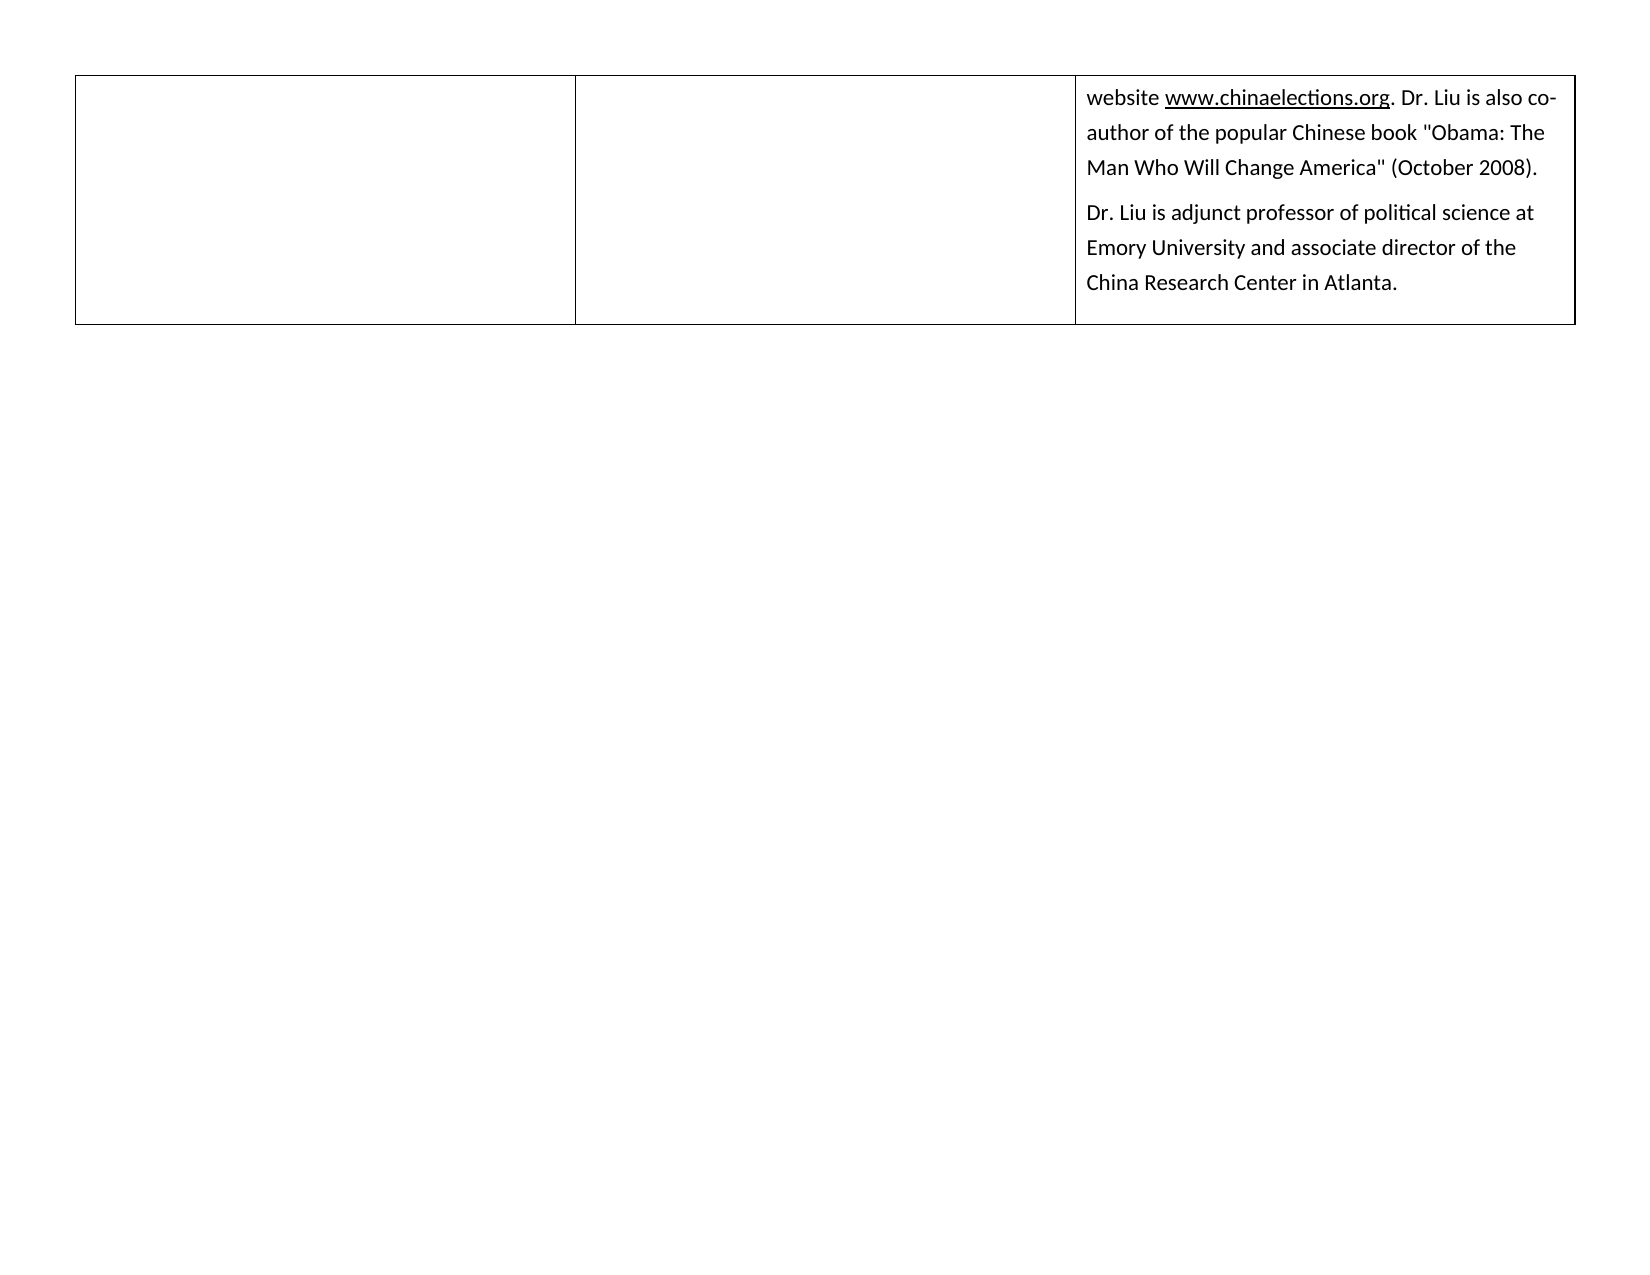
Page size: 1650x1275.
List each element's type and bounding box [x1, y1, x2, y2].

table_cell [1076, 76, 1574, 324]
table_cell [576, 76, 1075, 324]
table_cell [76, 76, 575, 324]
